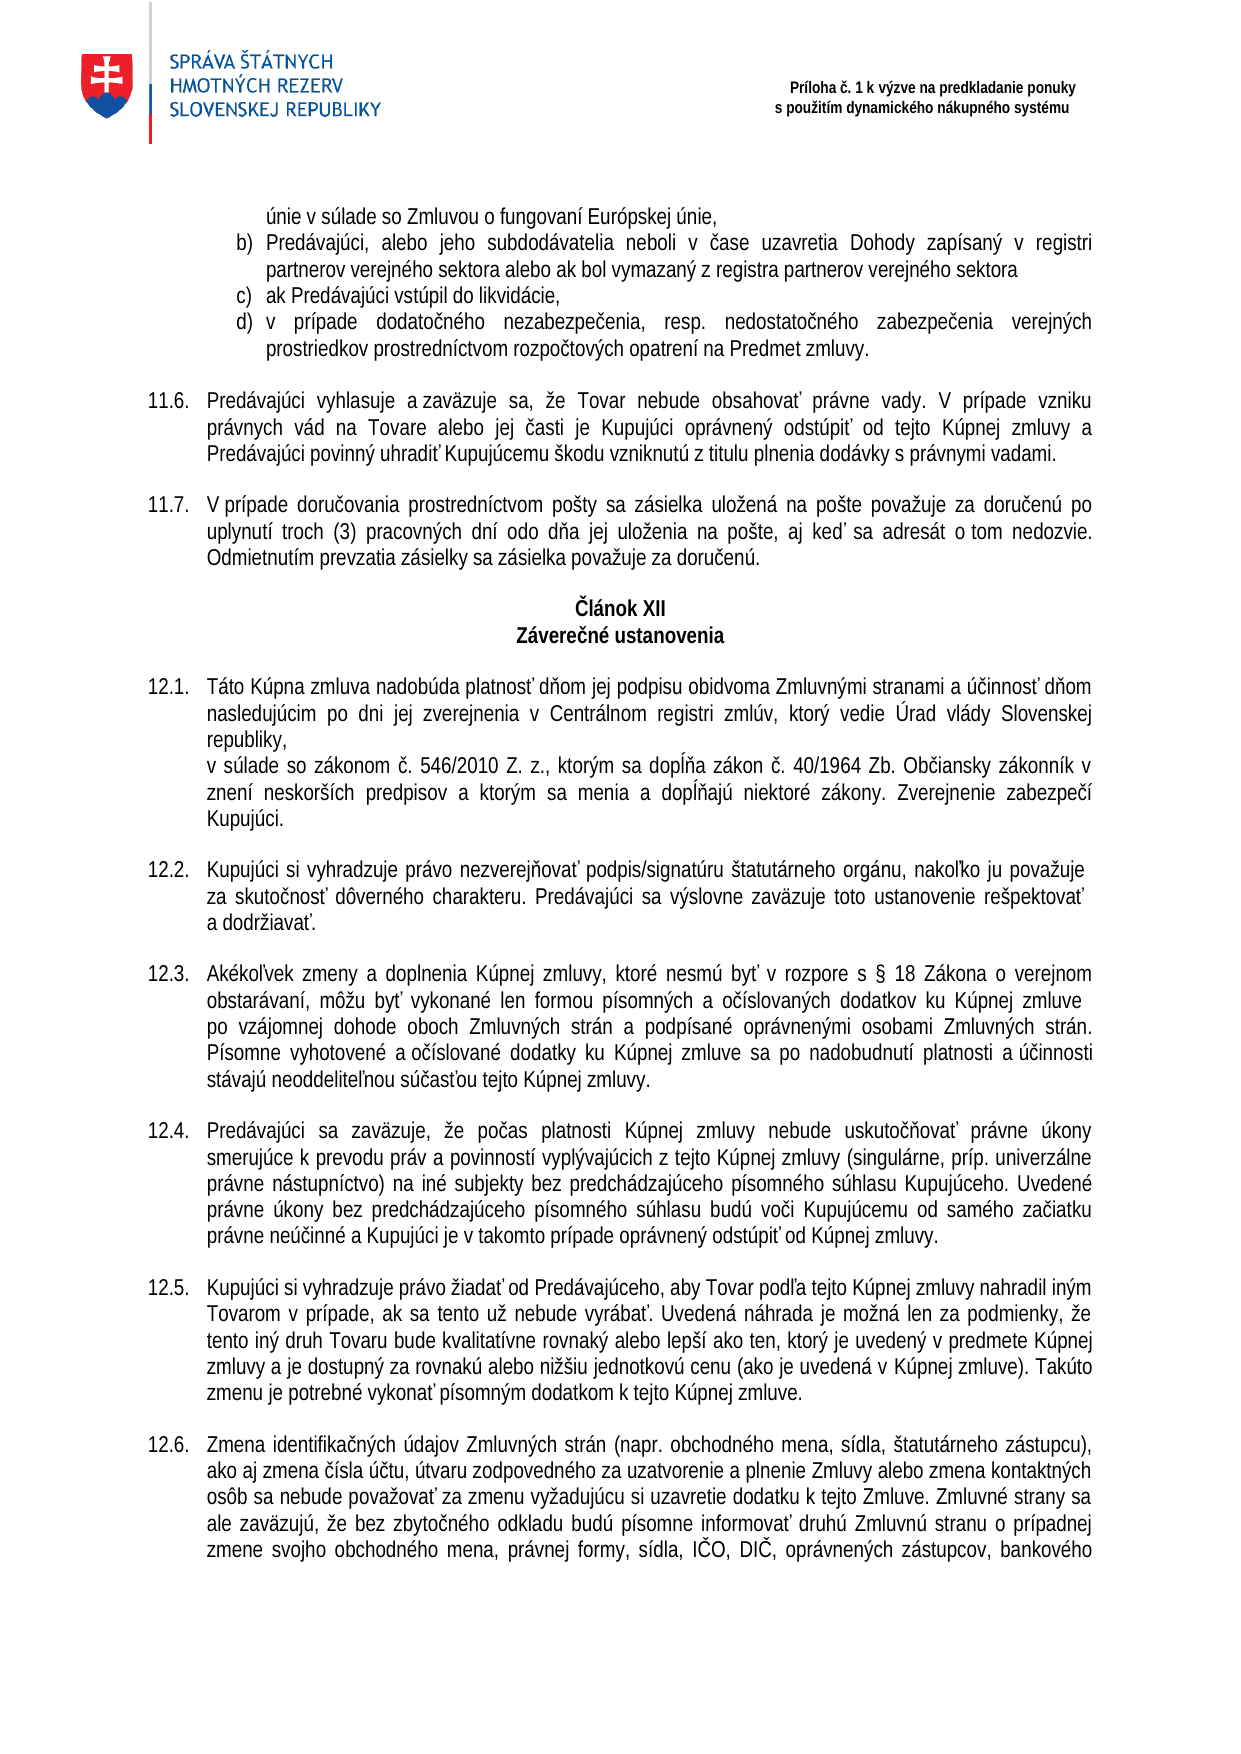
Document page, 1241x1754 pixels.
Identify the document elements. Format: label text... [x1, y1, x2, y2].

list V prípade doručovania prostredníctvom pošty sa zásielka uložená na pošte považuje za doručenú po uplynutí troch (3) pracovných dní odo dňa jej uloženia na pošte, aj keď sa adresát o tom nedozvie. Odmietnutím prevzatia zásielky sa zásielka považuje za doručenú. [148, 491, 1093, 570]
list ak Predávajúci vstúpil do likvidácie, [236, 282, 1093, 308]
text Záverečné ustanovenia [148, 622, 1093, 648]
list Kupujúci si vyhradzuje právo žiadať od Predávajúceho, aby Tovar podľa tejto Kúpnej zmluvy nahradil iným Tovarom v prípade, ak sa tento už nebude vyrábať. Uvedená náhrada je možná len za podmienky, že tento iný druh Tovaru bude kvalitatívne rovnaký alebo lepší ako ten, ktorý je uvedený v predmete Kúpnej zmluvy a je dostupný za rovnakú alebo nižšiu jednotkovú cenu (ako je uvedená v Kúpnej zmluve). Takúto zmenu je potrebné vykonať písomným dodatkom k tejto Kúpnej zmluve. [148, 1274, 1093, 1406]
list v prípade dodatočného nezabezpečenia, resp. nedostatočného zabezpečenia verejných prostriedkov prostredníctvom rozpočtových opatrení na Predmet zmluvy. [236, 308, 1093, 361]
list Táto Kúpna zmluva nadobúda platnosť dňom jej podpisu obidvoma Zmluvnými stranami a účinnosť dňom nasledujúcim po dni jej zverejnenia v Centrálnom registri zmlúv, ktorý vedie Úrad vlády Slovenskej republiky, v súlade so zákonom č. 546/2010 Z. z., ktorým sa dopĺňa zákon č. 40/1964 Zb. Občiansky zákonník v znení neskorších predpisov a ktorým sa menia a dopĺňajú niektoré zákony. Zverejnenie zabezpečí Kupujúci. [148, 673, 1093, 831]
list Akékoľvek zmeny a doplnenia Kúpnej zmluvy, ktoré nesmú byť v rozpore s § 18 Zákona o verejnom obstarávaní, môžu byť vykonané len formou písomných a očíslovaných dodatkov ku Kúpnej zmluve po vzájomnej dohode oboch Zmluvných strán a podpísané oprávnenými osobami Zmluvných strán. Písomne vyhotovené a očíslované dodatky ku Kúpnej zmluve sa po nadobudnutí platnosti a účinnosti stávajú neoddeliteľnou súčasťou tejto Kúpnej zmluvy. [148, 960, 1093, 1092]
list Kupujúci si vyhradzuje právo nezverejňovať podpis/signatúru štatutárneho orgánu, nakoľko ju považuje za skutočnosť dôverného charakteru. Predávajúci sa výslovne zaväzuje toto ustanovenie rešpektovať a dodržiavať. [148, 856, 1093, 935]
list Predávajúci, alebo jeho subdodávatelia neboli v čase uzavretia Dohody zapísaný v registri partnerov verejného sektora alebo ak bol vymazaný z registra partnerov verejného sektora [236, 229, 1093, 282]
list Predávajúci vyhlasuje a zaväzuje sa, že Tovar nebude obsahovať právne vady. V prípade vzniku právnych vád na Tovare alebo jej časti je Kupujúci oprávnený odstúpiť od tejto Kúpnej zmluvy a Predávajúci povinný uhradiť Kupujúcemu škodu vzniknutú z titulu plnenia dodávky s právnymi vadami. [148, 387, 1093, 466]
list Predávajúci sa zaväzuje, že počas platnosti Kúpnej zmluvy nebude uskutočňovať právne úkony smerujúce k prevodu práv a povinností vyplývajúcich z tejto Kúpnej zmluvy (singulárne, príp. univerzálne právne nástupníctvo) na iné subjekty bez predchádzajúceho písomného súhlasu Kupujúceho. Uvedené právne úkony bez predchádzajúceho písomného súhlasu budú voči Kupujúcemu od samého začiatku právne neúčinné a Kupujúci je v takomto prípade oprávnený odstúpiť od Kúpnej zmluvy. [148, 1117, 1093, 1249]
picture [29, 2, 435, 168]
text Článok XII [148, 595, 1093, 622]
